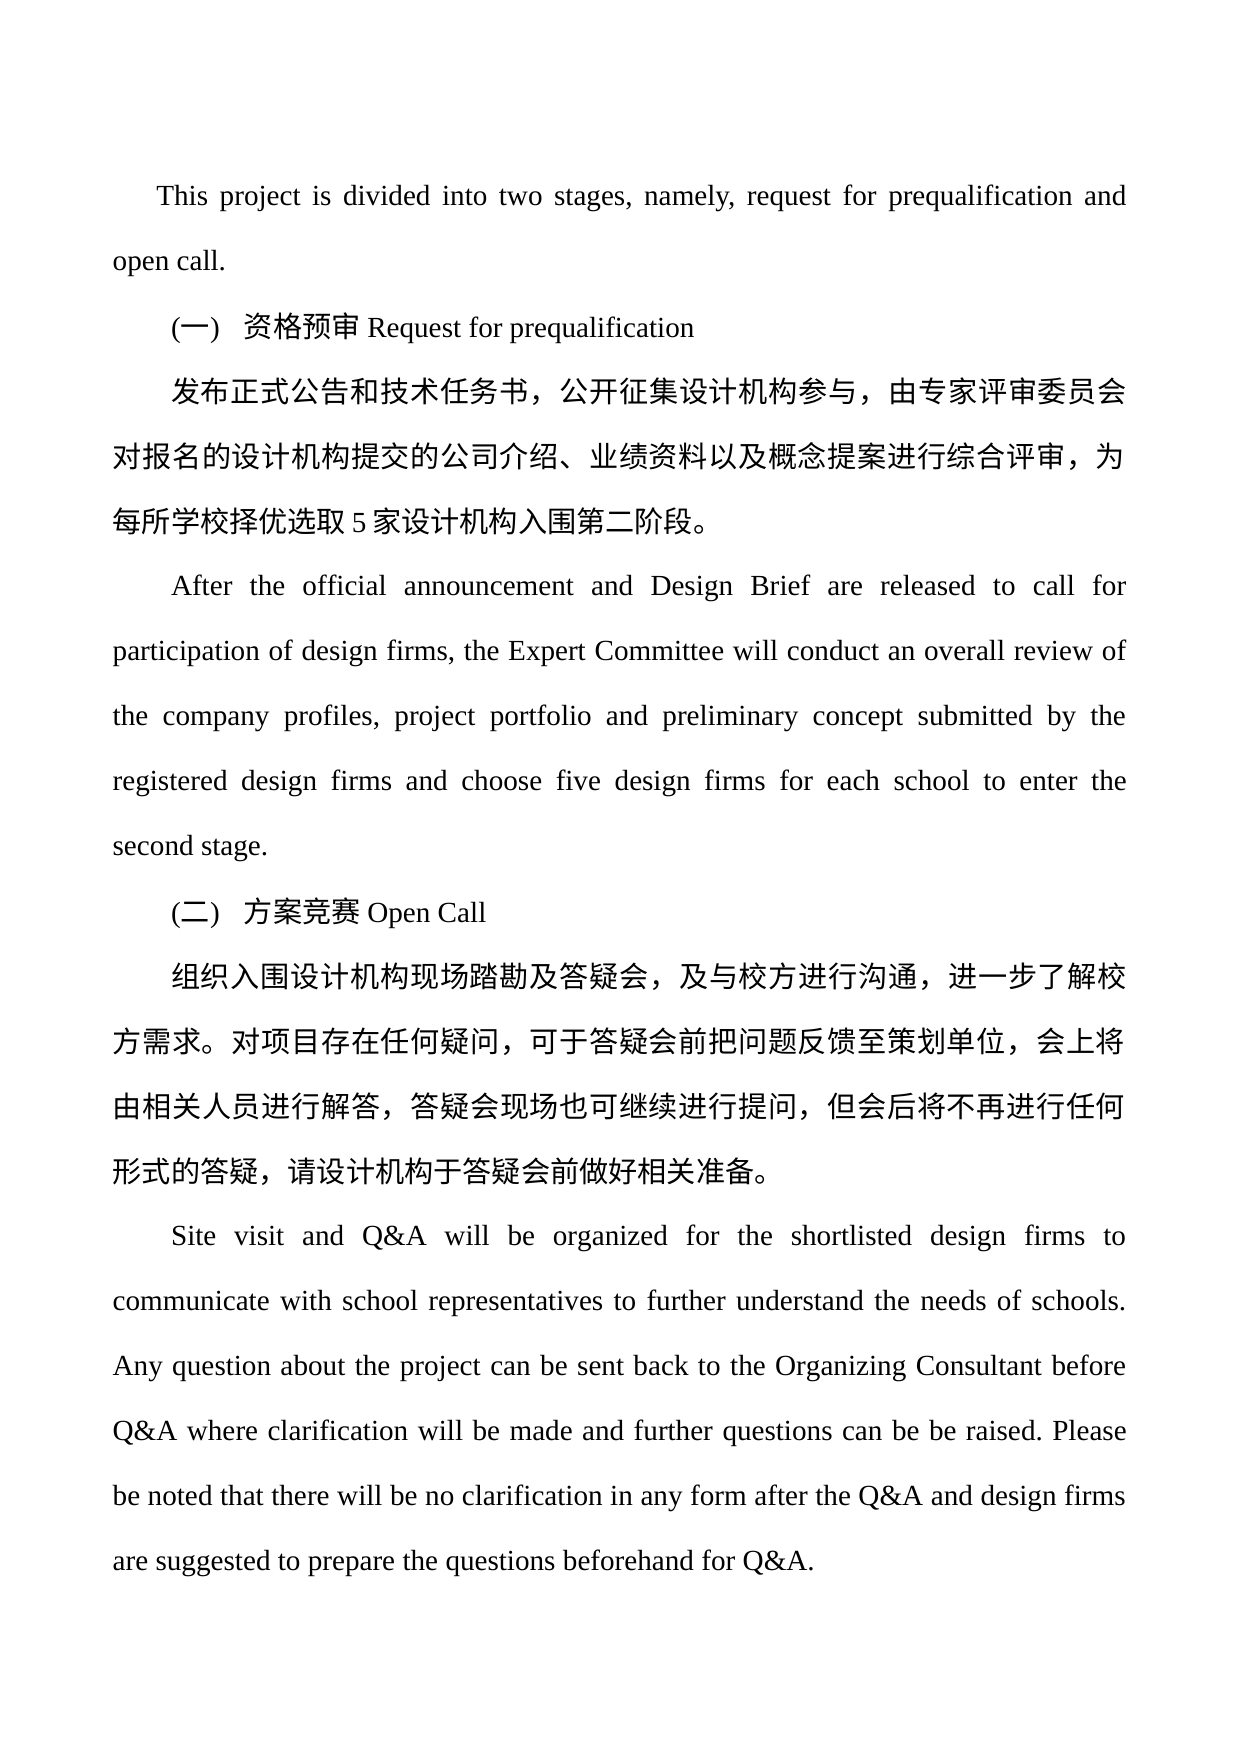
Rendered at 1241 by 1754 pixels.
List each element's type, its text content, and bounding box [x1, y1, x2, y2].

list 方案竞赛 Open Call [112, 877, 1128, 942]
text After the official announcement and Design Brief are released to call for participation of design firms, the Expert Committee will conduct an overall review of the company profiles, project portfolio and preliminary concept submitted by the registered design firms and choose five design firms for each school to enter the second stage. [112, 552, 1128, 877]
text This project is divided into two stages, namely, request for prequalification and open call. [112, 162, 1128, 292]
text Site visit and Q&A will be organized for the shortlisted design firms to communicate with school representatives to further understand the needs of schools. Any question about the project can be sent back to the Organizing Consultant before Q&A where clarification will be made and further questions can be be raised. Please be noted that there will be no clarification in any form after the Q&A and design firms are suggested to prepare the questions beforehand for Q&A. [112, 1202, 1128, 1592]
list 资格预审 Request for prequalification [112, 292, 1128, 357]
text 组织入围设计机构现场踏勘及答疑会，及与校方进行沟通，进一步了解校方需求。对项目存在任何疑问，可于答疑会前把问题反馈至策划单位，会上将由相关人员进行解答，答疑会现场也可继续进行提问，但会后将不再进行任何形式的答疑，请设计机构于答疑会前做好相关准备。 [112, 942, 1128, 1202]
text 发布正式公告和技术任务书，公开征集设计机构参与，由专家评审委员会对报名的设计机构提交的公司介绍、业绩资料以及概念提案进行综合评审，为每所学校择优选取5家设计机构入围第二阶段。 [112, 357, 1128, 552]
